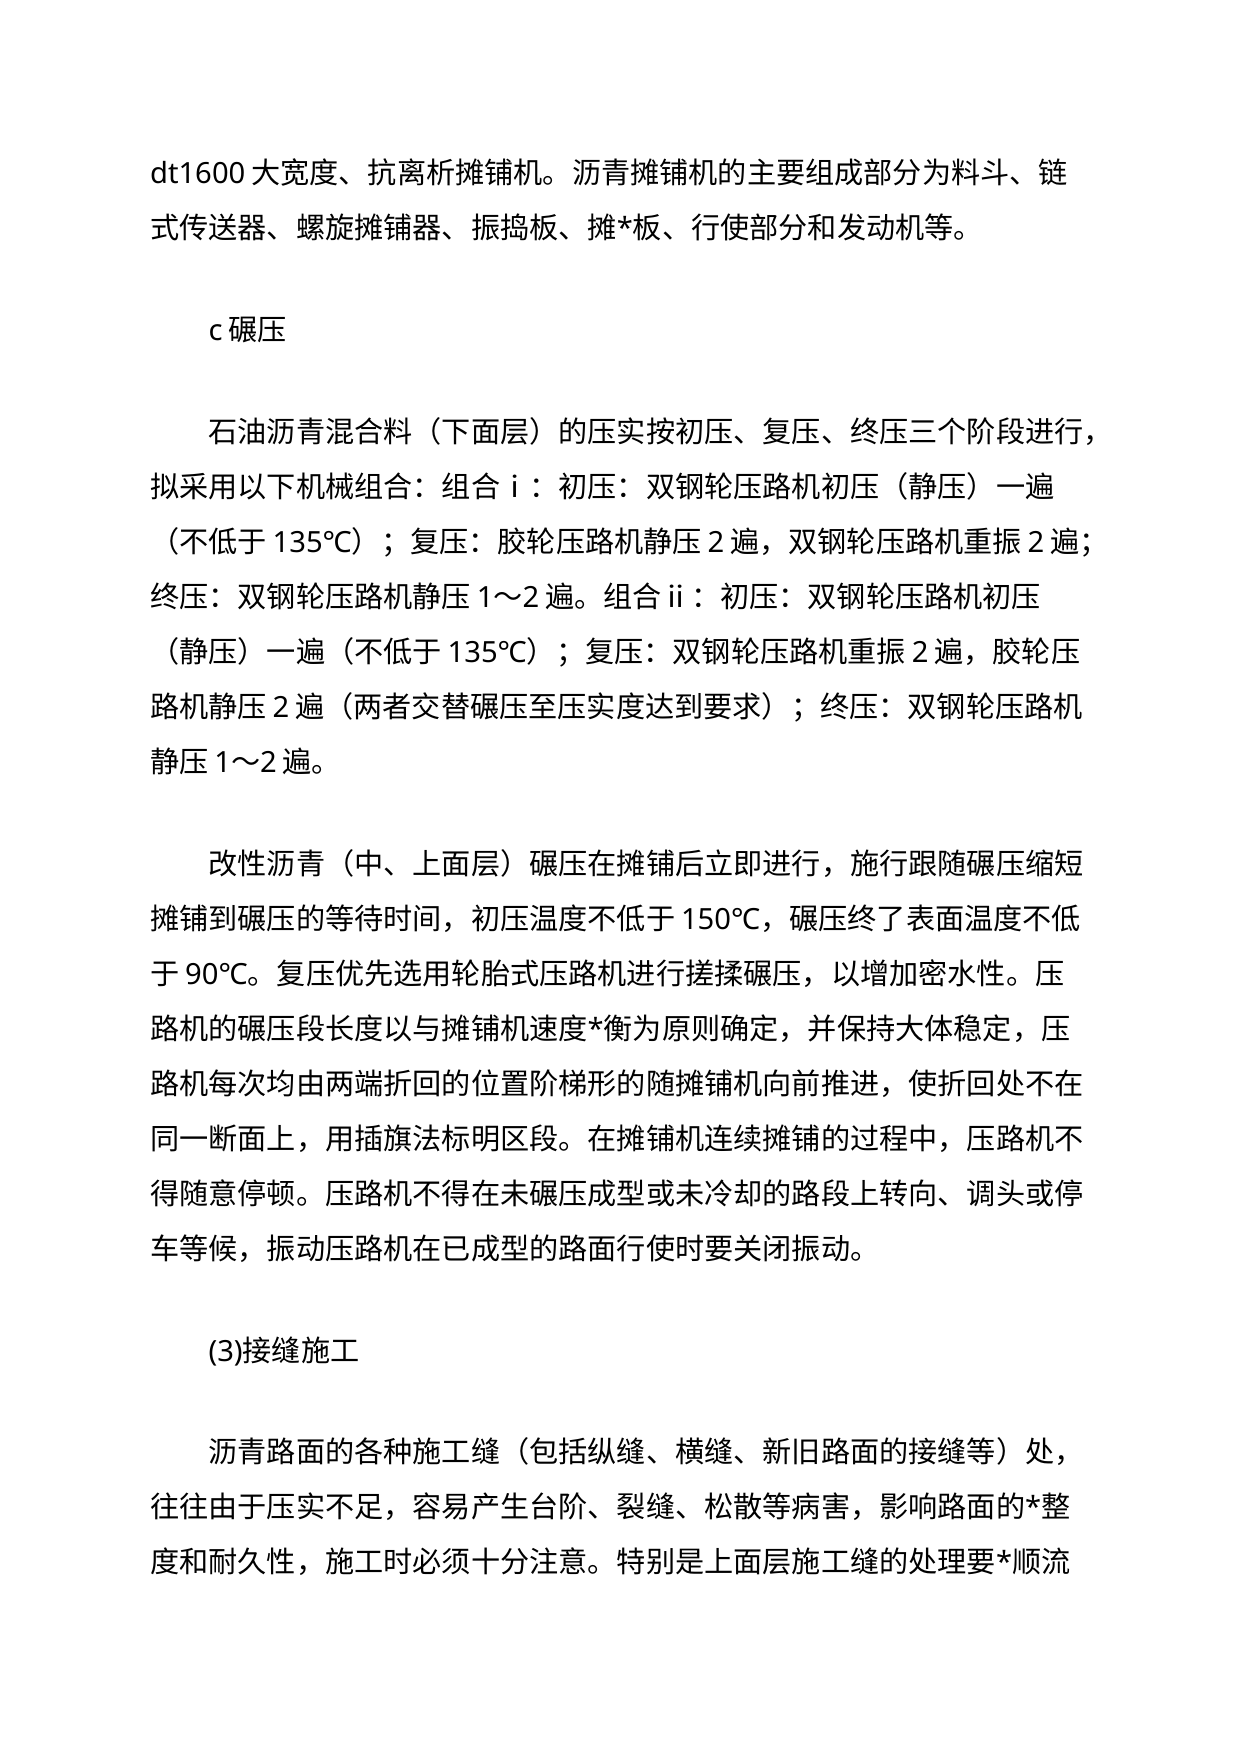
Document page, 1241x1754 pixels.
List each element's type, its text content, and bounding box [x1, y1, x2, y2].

text c碾压 [150, 307, 1090, 349]
text 石油沥青混合料（下面层）的压实按初压、复压、终压三个阶段进行，拟采用以下机械组合：组合ⅰ：初压：双钢轮压路机初压（静压）一遍（不低于135℃）；复压：胶轮压路机静压2遍，双钢轮压路机重振2遍；终压：双钢轮压路机静压1～2遍。组合ⅱ：初压：双钢轮压路机初压（静压）一遍（不低于135℃）；复压：双钢轮压路机重振2遍，胶轮压路机静压2遍（两者交替碾压至压实度达到要求）；终压：双钢轮压路机静压1～2遍。 [150, 409, 1090, 781]
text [150, 1429, 1090, 1581]
text (3)接缝施工 [150, 1327, 1090, 1369]
text 改性沥青（中、上面层）碾压在摊铺后立即进行，施行跟随碾压缩短摊铺到碾压的等待时间，初压温度不低于150℃，碾压终了表面温度不低于90℃。复压优先选用轮胎式压路机进行搓揉碾压，以增加密水性。压路机的碾压段长度以与摊铺机速度*衡为原则确定，并保持大体稳定，压路机每次均由两端折回的位置阶梯形的随摊铺机向前推进，使折回处不在同一断面上，用插旗法标明区段。在摊铺机连续摊铺的过程中，压路机不得随意停顿。压路机不得在未碾压成型或未冷却的路段上转向、调头或停车等候，振动压路机在已成型的路面行使时要关闭振动。 [150, 841, 1090, 1268]
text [150, 150, 1090, 247]
